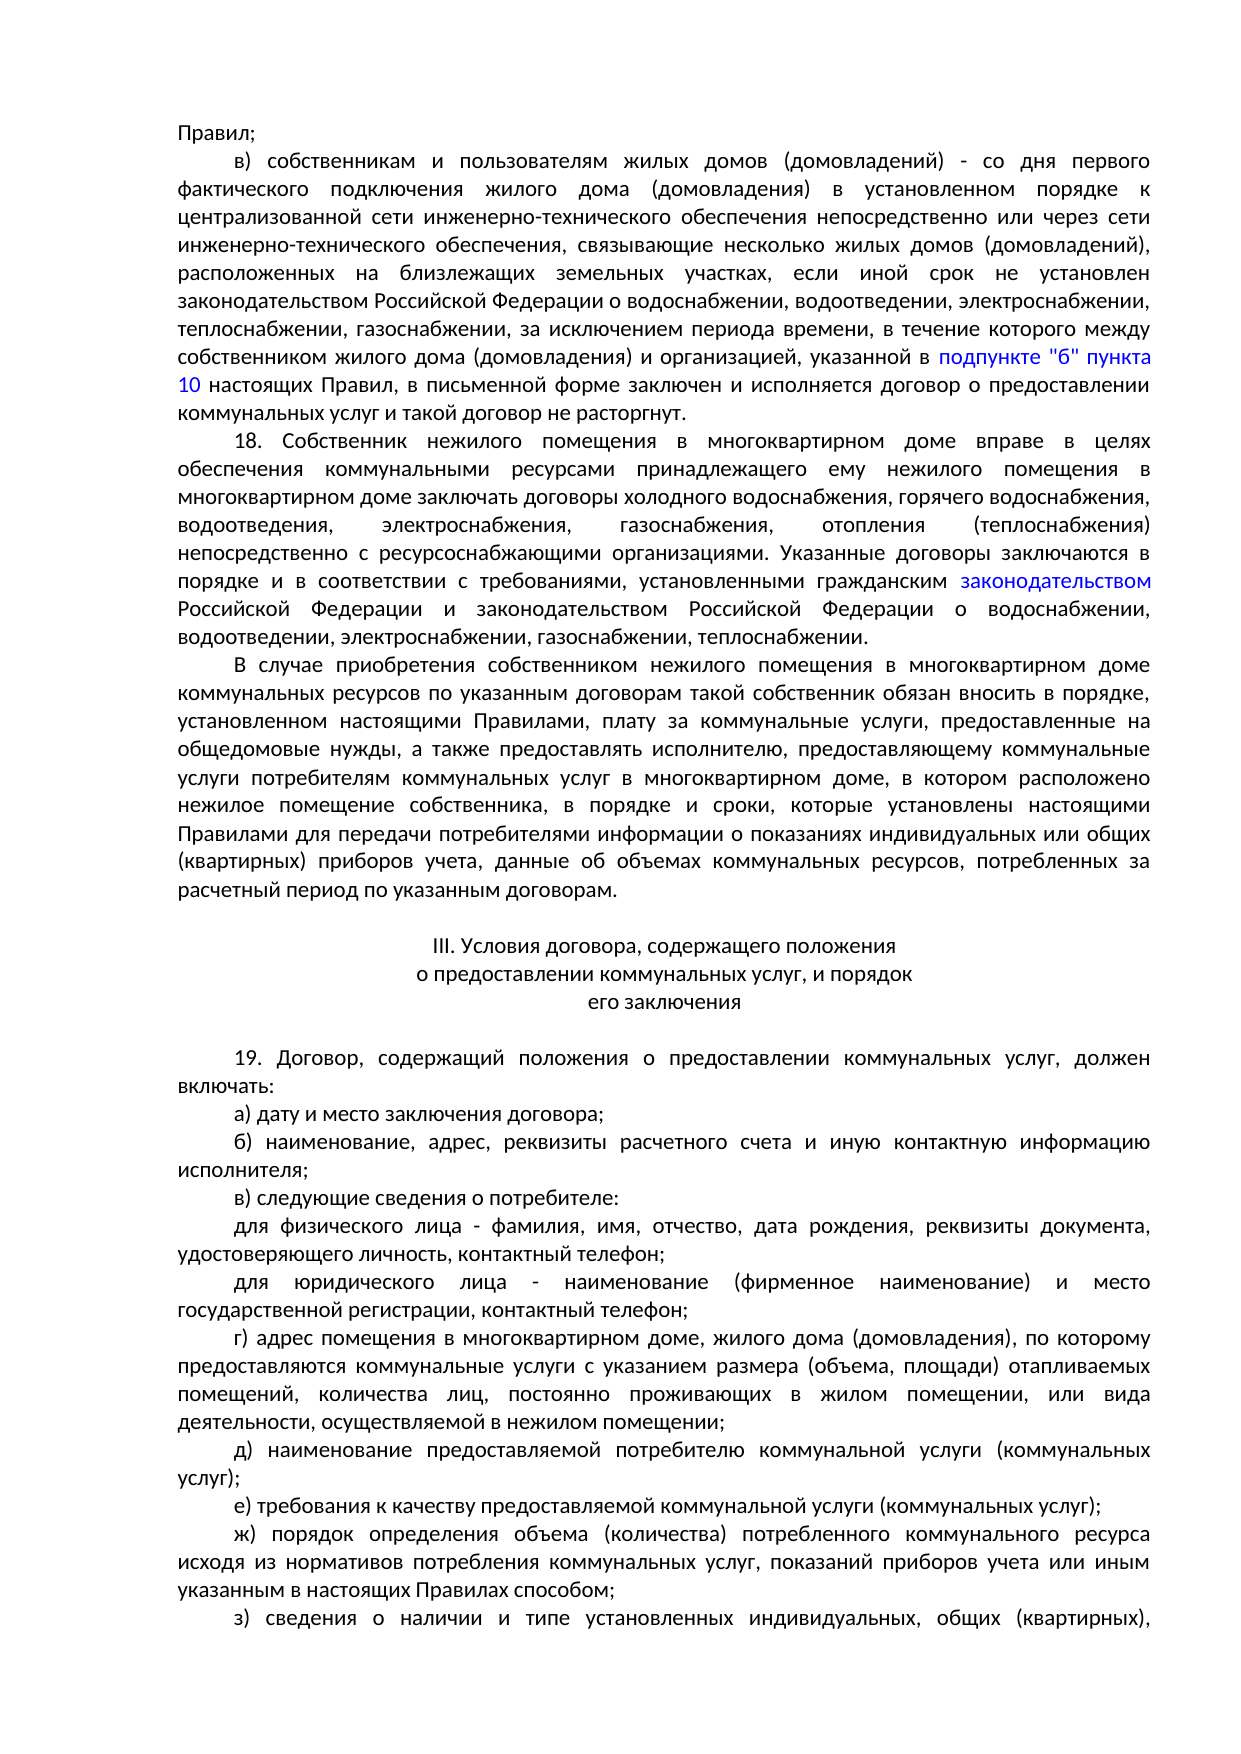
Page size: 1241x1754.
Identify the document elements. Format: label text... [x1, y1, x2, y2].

text б) наименование, адрес, реквизиты расчетного счета и иную контактную информацию исполнителя; [177, 1127, 1152, 1183]
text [177, 1603, 1152, 1631]
text В случае приобретения собственником нежилого помещения в многоквартирном доме коммунальных ресурсов по указанным договорам такой собственник обязан вносить в порядке, установленном настоящими Правилами, плату за коммунальные услуги, предоставленные на общедомовые нужды, а также предоставлять исполнителю, предоставляющему коммунальные услуги потребителям коммунальных услуг в многоквартирном доме, в котором расположено нежилое помещение собственника, в порядке и сроки, которые установлены настоящими Правилами для передачи потребителями информации о показаниях индивидуальных или общих (квартирных) приборов учета, данные об объемах коммунальных ресурсов, потребленных за расчетный период по указанным договорам. [177, 651, 1152, 903]
text а) дату и место заключения договора; [177, 1099, 1152, 1127]
text г) адрес помещения в многоквартирном доме, жилого дома (домовладения), по которому предоставляются коммунальные услуги с указанием размера (объема, площади) отапливаемых помещений, количества лиц, постоянно проживающих в жилом помещении, или вида деятельности, осуществляемой в нежилом помещении; [177, 1323, 1152, 1435]
text III. Условия договора, содержащего положения [177, 931, 1152, 959]
text в) собственникам и пользователям жилых домов (домовладений) - со дня первого фактического подключения жилого дома (домовладения) в установленном порядке к централизованной сети инженерно-технического обеспечения непосредственно или через сети инженерно-технического обеспечения, связывающие несколько жилых домов (домовладений), расположенных на близлежащих земельных участках, если иной срок не установлен законодательством Российской Федерации о водоснабжении, водоотведении, электроснабжении, теплоснабжении, газоснабжении, за исключением периода времени, в течение которого между собственником жилого дома (домовладения) и организацией, указанной в подпункте "б" пункта 10 настоящих Правил, в письменной форме заключен и исполняется договор о предоставлении коммунальных услуг и такой договор не расторгнут. [177, 146, 1152, 426]
text 19. Договор, содержащий положения о предоставлении коммунальных услуг, должен включать: [177, 1043, 1152, 1099]
text в) следующие сведения о потребителе: [177, 1183, 1152, 1211]
text д) наименование предоставляемой потребителю коммунальной услуги (коммунальных услуг); [177, 1435, 1152, 1491]
text 18. Собственник нежилого помещения в многоквартирном доме вправе в целях обеспечения коммунальными ресурсами принадлежащего ему нежилого помещения в многоквартирном доме заключать договоры холодного водоснабжения, горячего водоснабжения, водоотведения, электроснабжения, газоснабжения, отопления (теплоснабжения) непосредственно с ресурсоснабжающими организациями. Указанные договоры заключаются в порядке и в соответствии с требованиями, установленными гражданским законодательством Российской Федерации и законодательством Российской Федерации о водоснабжении, водоотведении, электроснабжении, газоснабжении, теплоснабжении. [177, 426, 1152, 651]
text его заключения [177, 987, 1152, 1015]
text е) требования к качеству предоставляемой коммунальной услуги (коммунальных услуг); [177, 1491, 1152, 1519]
text ж) порядок определения объема (количества) потребленного коммунального ресурса исходя из нормативов потребления коммунальных услуг, показаний приборов учета или иным указанным в настоящих Правилах способом; [177, 1519, 1152, 1603]
text о предоставлении коммунальных услуг, и порядок [177, 959, 1152, 987]
text для юридического лица - наименование (фирменное наименование) и место государственной регистрации, контактный телефон; [177, 1267, 1152, 1323]
text для физического лица - фамилия, имя, отчество, дата рождения, реквизиты документа, удостоверяющего личность, контактный телефон; [177, 1211, 1152, 1267]
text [177, 118, 1152, 146]
